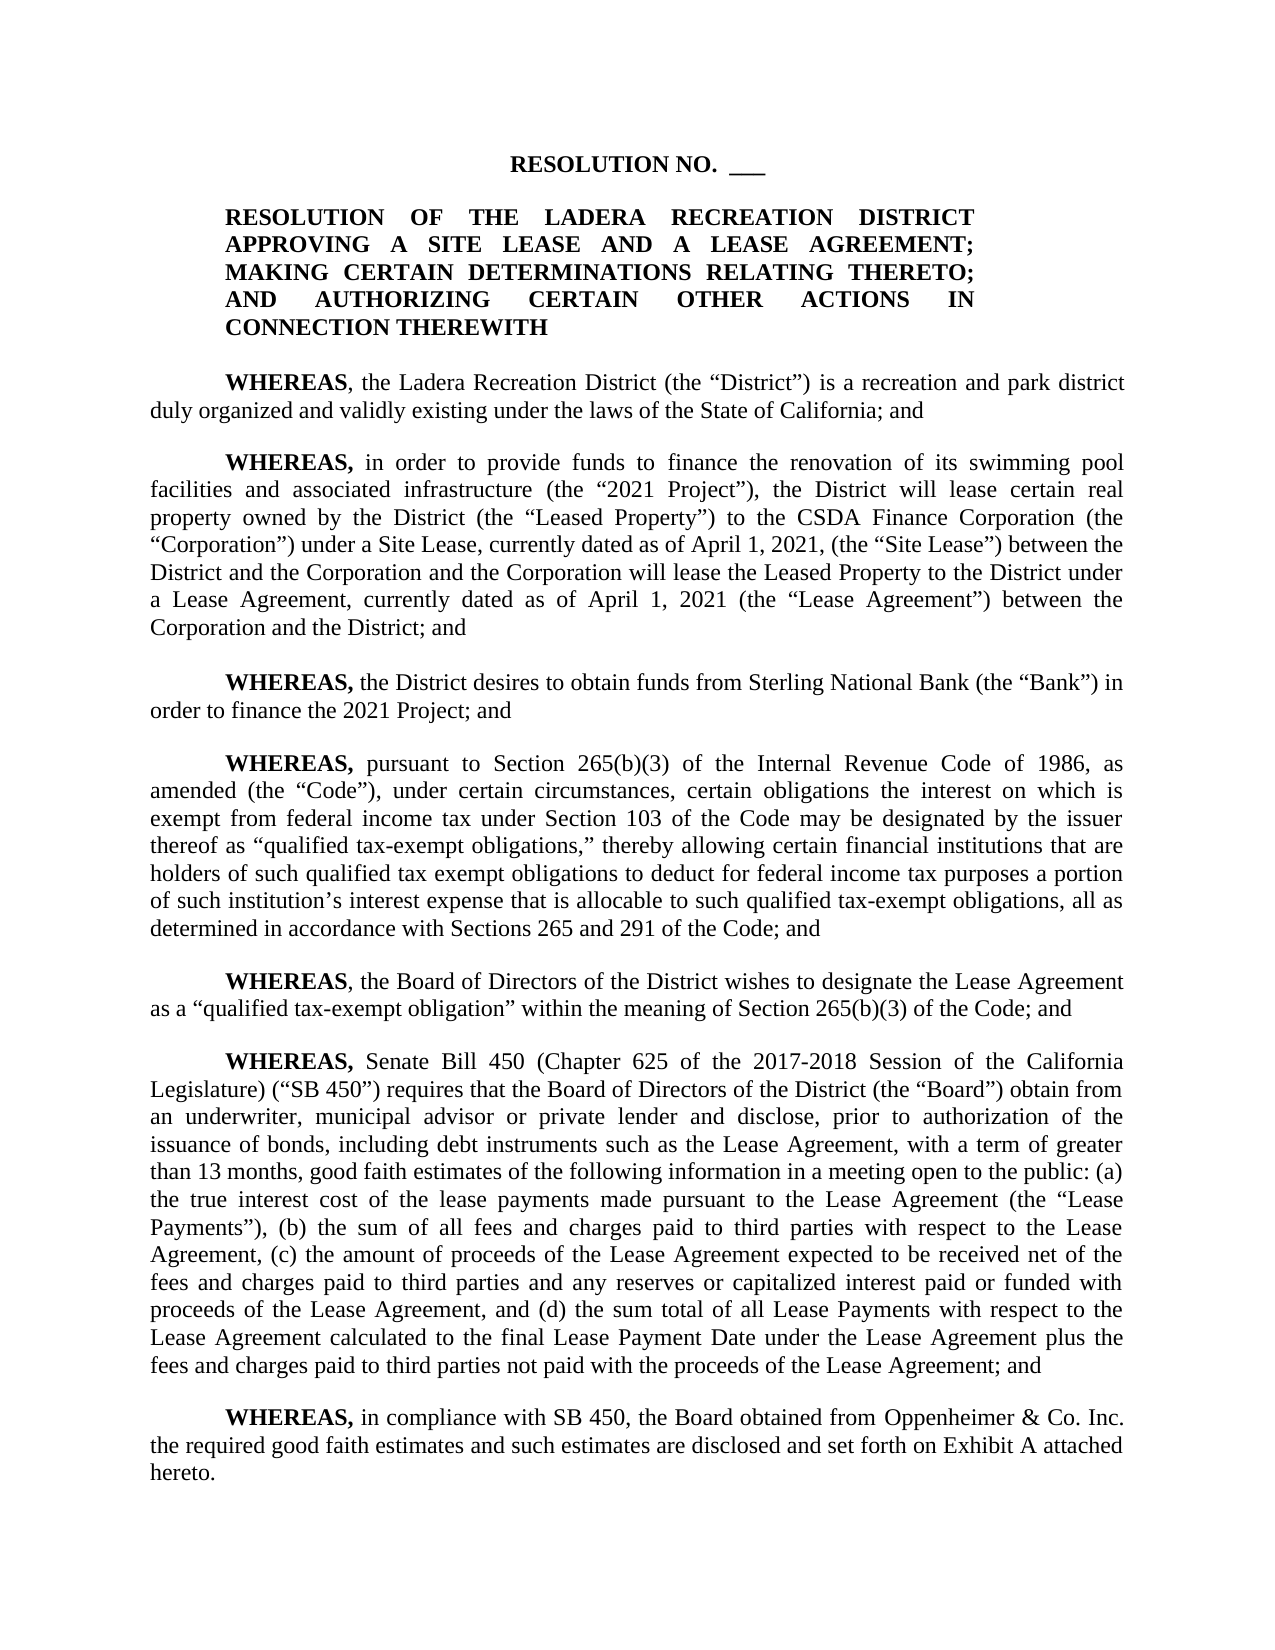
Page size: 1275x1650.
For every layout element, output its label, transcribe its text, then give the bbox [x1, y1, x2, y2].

text WHEREAS, in order to provide funds to finance the renovation of its swimming pool facilities and associated infrastructure (the “2021 Project”), the District will lease certain real property owned by the District (the “Leased Property”) to the CSDA Finance Corporation (the “Corporation”) under a Site Lease, currently dated as of April 1, 2021, (the “Site Lease”) between the District and the Corporation and the Corporation will lease the Leased Property to the District under a Lease Agreement, currently dated as of April 1, 2021 (the “Lease Agreement”) between the Corporation and the District; and [150, 447, 1125, 641]
text RESOLUTION OF THE LADERA RECREATION DISTRICT APPROVING A SITE LEASE AND A LEASE AGREEMENT; MAKING CERTAIN DETERMINATIONS RELATING THERETO; AND AUTHORIZING CERTAIN OTHER ACTIONS IN CONNECTION THEREWITH [225, 203, 975, 341]
title RESOLUTION NO. ___ [150, 150, 1125, 178]
text WHEREAS, the District desires to obtain funds from Sterling National Bank (the “Bank”) in order to finance the 2021 Project; and [150, 668, 1125, 723]
text WHEREAS, Senate Bill 450 (Chapter 625 of the 2017-2018 Session of the California Legislature) (“SB 450”) requires that the Board of Directors of the District (the “Board”) obtain from an underwriter, municipal advisor or private lender and disclose, prior to authorization of the issuance of bonds, including debt instruments such as the Lease Agreement, with a term of greater than 13 months, good faith estimates of the following information in a meeting open to the public: (a) the true interest cost of the lease payments made pursuant to the Lease Agreement (the “Lease Payments”), (b) the sum of all fees and charges paid to third parties with respect to the Lease Agreement, (c) the amount of proceeds of the Lease Agreement expected to be received net of the fees and charges paid to third parties and any reserves or capitalized interest paid or funded with proceeds of the Lease Agreement, and (d) the sum total of all Lease Payments with respect to the Lease Agreement calculated to the final Lease Payment Date under the Lease Agreement plus the fees and charges paid to third parties not paid with the proceeds of the Lease Agreement; and [150, 1047, 1125, 1378]
text WHEREAS, the Ladera Recreation District (the “District”) is a recreation and park district duly organized and validly existing under the laws of the State of California; and [150, 368, 1125, 423]
text WHEREAS, in compliance with SB 450, the Board obtained from Oppenheimer & Co. Inc. the required good faith estimates and such estimates are disclosed and set forth on Exhibit A attached hereto. [150, 1403, 1125, 1486]
text WHEREAS, the Board of Directors of the District wishes to designate the Lease Agreement as a “qualified tax-exempt obligation” within the meaning of Section 265(b)(3) of the Code; and [150, 967, 1125, 1022]
text WHEREAS, pursuant to Section 265(b)(3) of the Internal Revenue Code of 1986, as amended (the “Code”), under certain circumstances, certain obligations the interest on which is exempt from federal income tax under Section 103 of the Code may be designated by the issuer thereof as “qualified tax-exempt obligations,” thereby allowing certain financial institutions that are holders of such qualified tax exempt obligations to deduct for federal income tax purposes a portion of such institution’s interest expense that is allocable to such qualified tax-exempt obligations, all as determined in accordance with Sections 265 and 291 of the Code; and [150, 748, 1125, 942]
